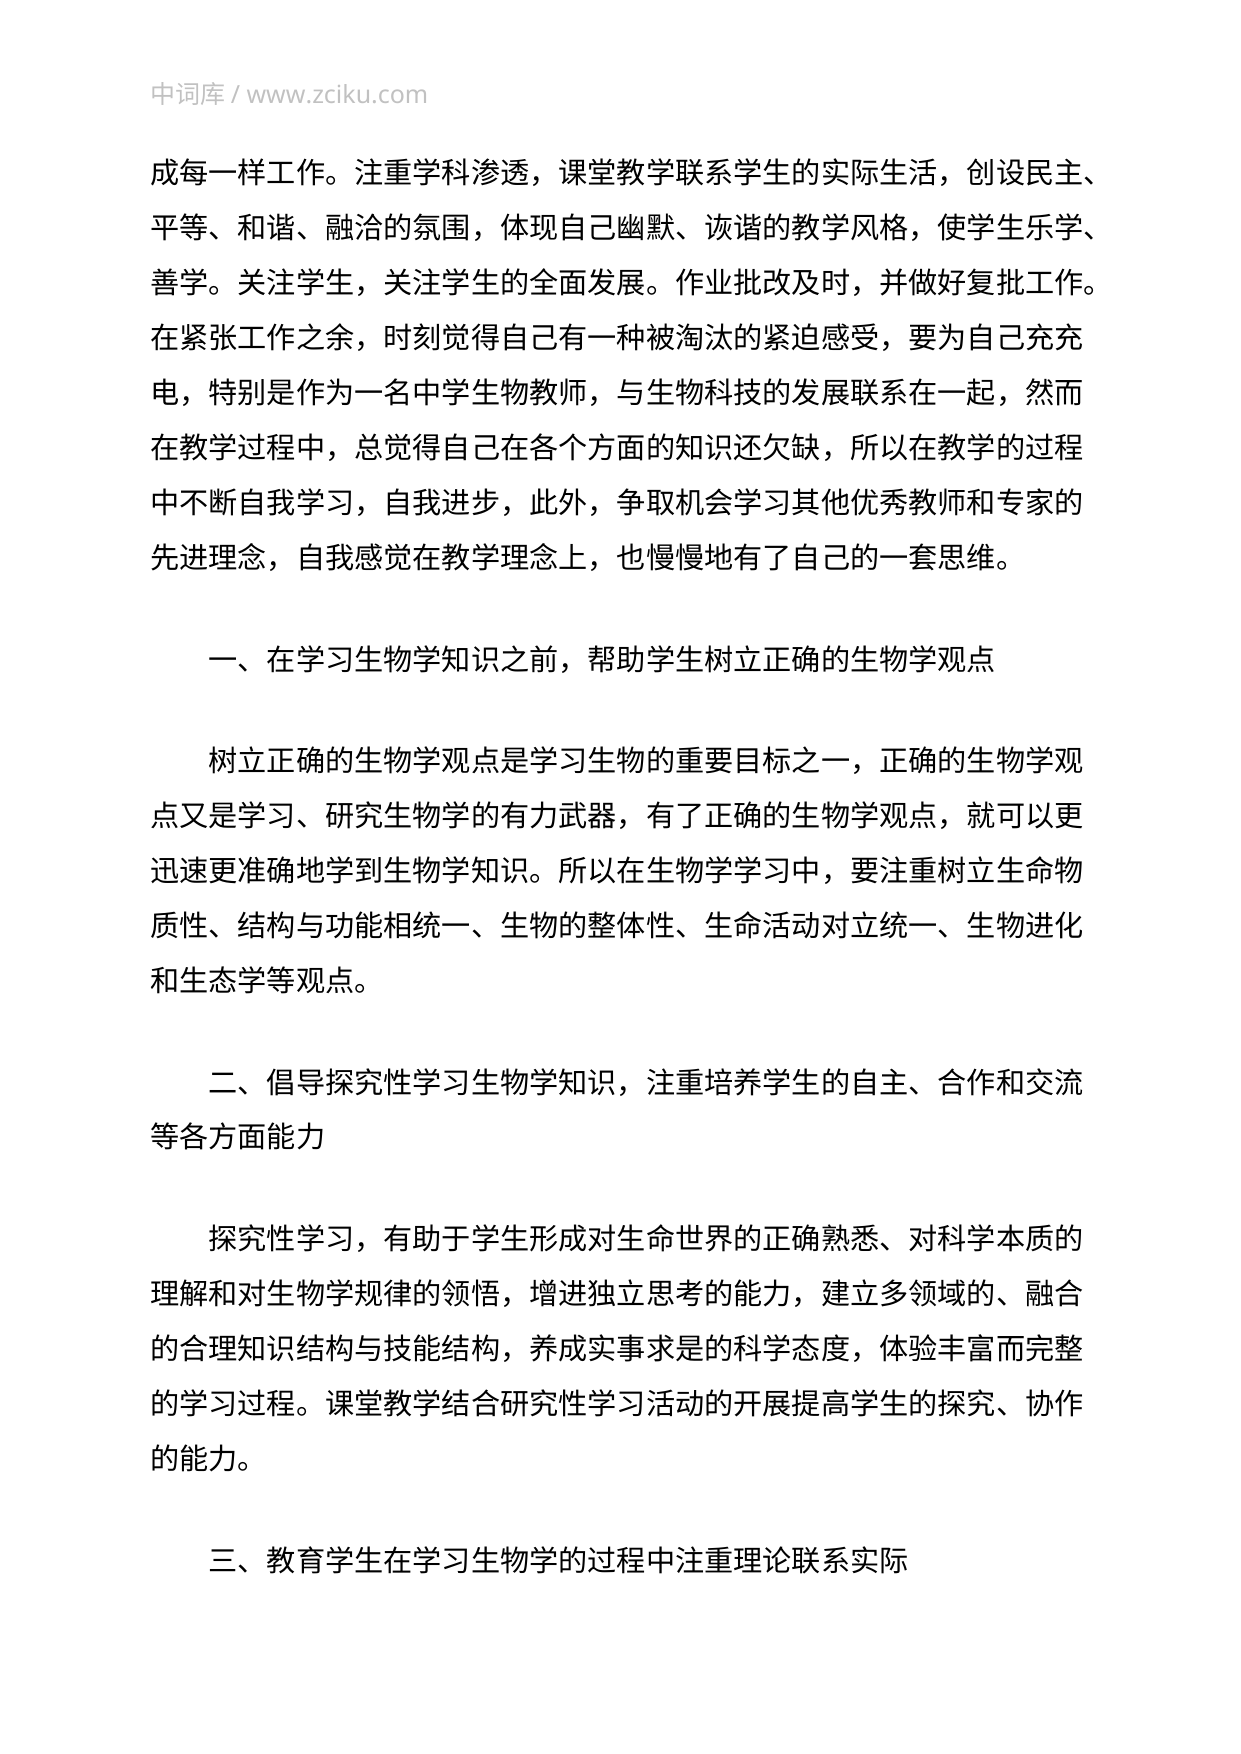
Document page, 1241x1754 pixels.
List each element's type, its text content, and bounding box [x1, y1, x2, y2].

text 一、在学习生物学知识之前，帮助学生树立正确的生物学观点 [150, 636, 1090, 678]
text 三、教育学生在学习生物学的过程中注重理论联系实际 [150, 1537, 1090, 1579]
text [150, 150, 1090, 577]
text 树立正确的生物学观点是学习生物的重要目标之一，正确的生物学观点又是学习、研究生物学的有力武器，有了正确的生物学观点，就可以更迅速更准确地学到生物学知识。所以在生物学学习中，要注重树立生命物质性、结构与功能相统一、生物的整体性、生命活动对立统一、生物进化和生态学等观点。 [150, 738, 1090, 1000]
text 二、倡导探究性学习生物学知识，注重培养学生的自主、合作和交流等各方面能力 [150, 1059, 1090, 1156]
text 探究性学习，有助于学生形成对生命世界的正确熟悉、对科学本质的理解和对生物学规律的领悟，增进独立思考的能力，建立多领域的、融合的合理知识结构与技能结构，养成实事求是的科学态度，体验丰富而完整的学习过程。课堂教学结合研究性学习活动的开展提高学生的探究、协作的能力。 [150, 1216, 1090, 1478]
